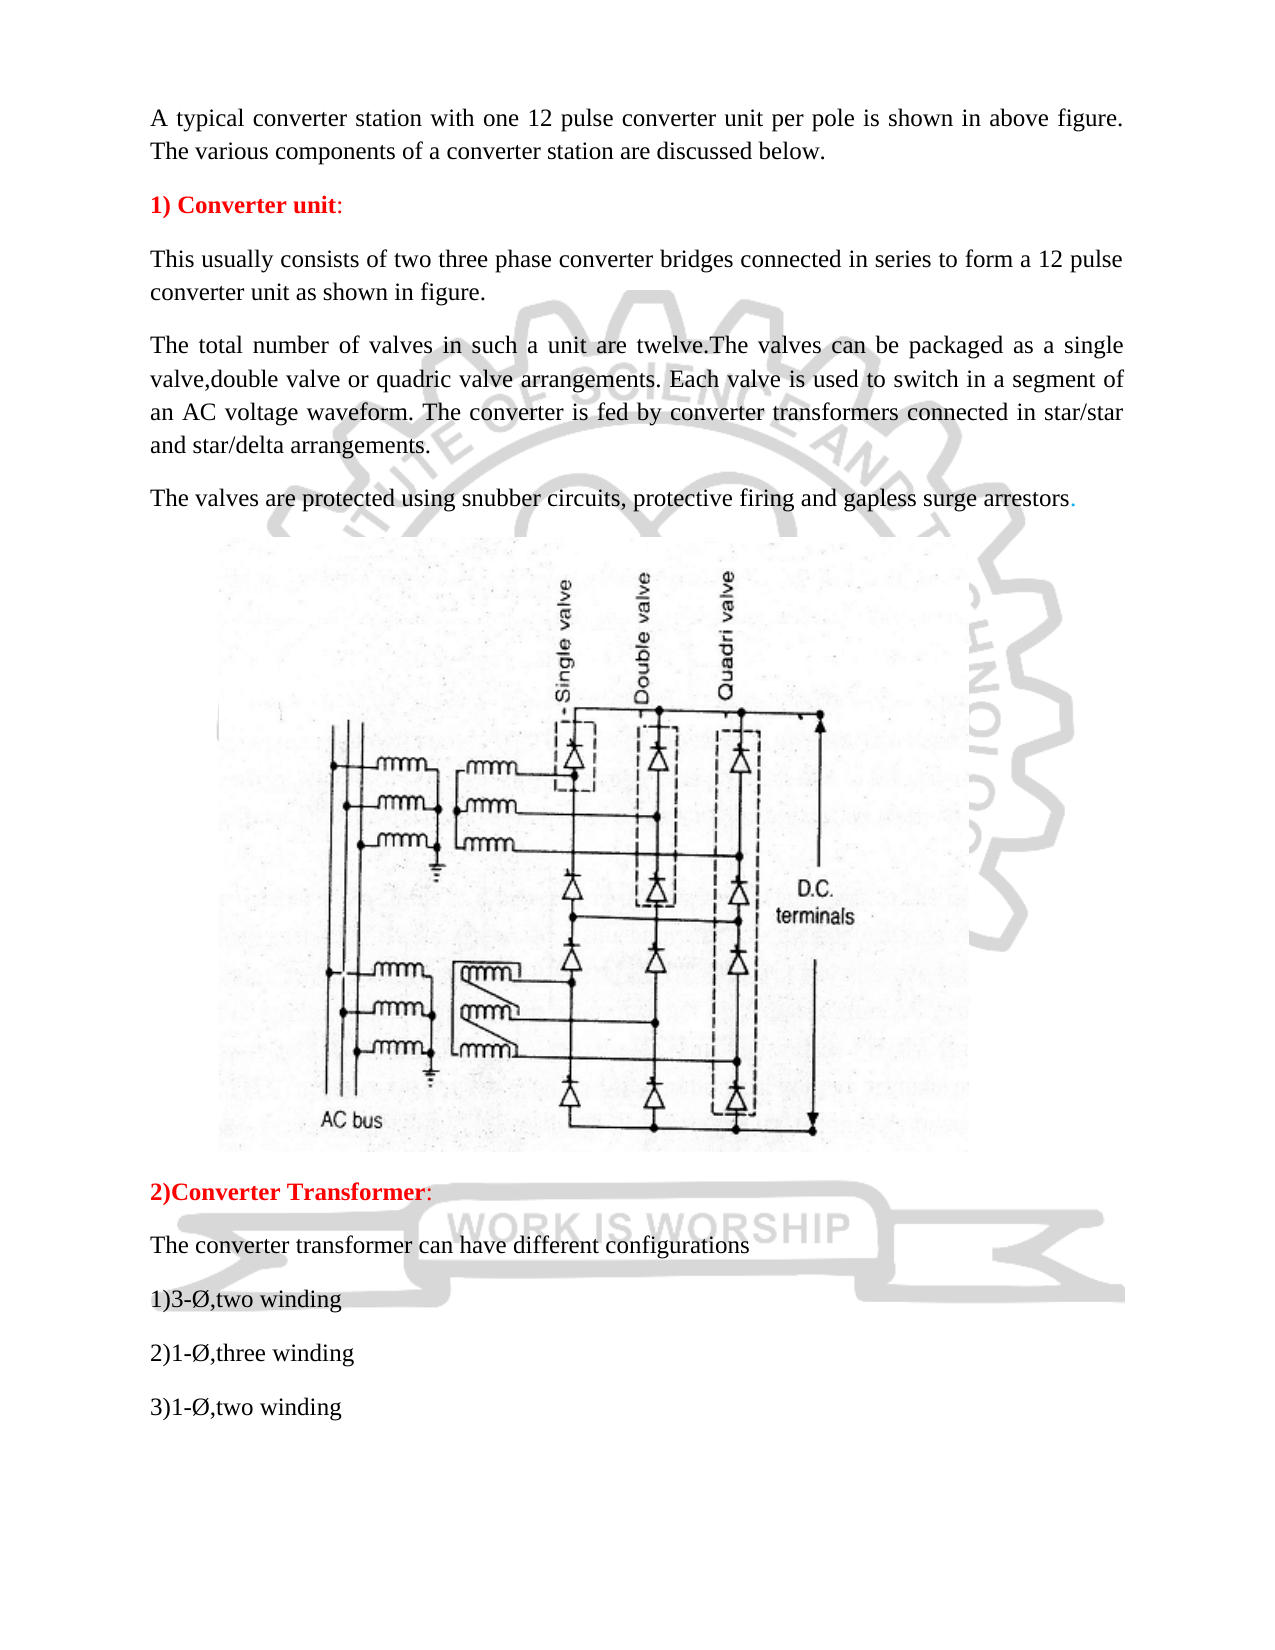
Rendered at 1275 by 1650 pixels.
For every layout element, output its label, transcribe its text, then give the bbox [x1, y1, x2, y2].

text 1) Converter unit: [150, 190, 1125, 219]
text This usually consists of two three phase converter bridges connected in series to form a 12 pulse converter unit as shown in figure. [150, 244, 1125, 306]
text 2)Converter Transformer: [150, 1177, 1125, 1205]
text A typical converter station with one 12 pulse converter unit per pole is shown in above figure. The various components of a converter station are discussed below. [150, 103, 1125, 165]
text The valves are protected using snubber circuits, protective firing and gapless surge arrestors. [150, 483, 1125, 512]
text 1)3-Ø,two winding [150, 1284, 1125, 1313]
picture [218, 537, 969, 1152]
text The total number of valves in such a unit are twelve.The valves can be packaged as a single valve,double valve or quadric valve arrangements. Each valve is used to switch in a segment of an AC voltage waveform. The converter is fed by converter transformers connected in star/star and star/delta arrangements. [150, 331, 1125, 458]
text 2)1-Ø,three winding [150, 1338, 1125, 1367]
text The converter transformer can have different configurations [150, 1230, 1125, 1259]
text 3)1-Ø,two winding [150, 1392, 1125, 1421]
